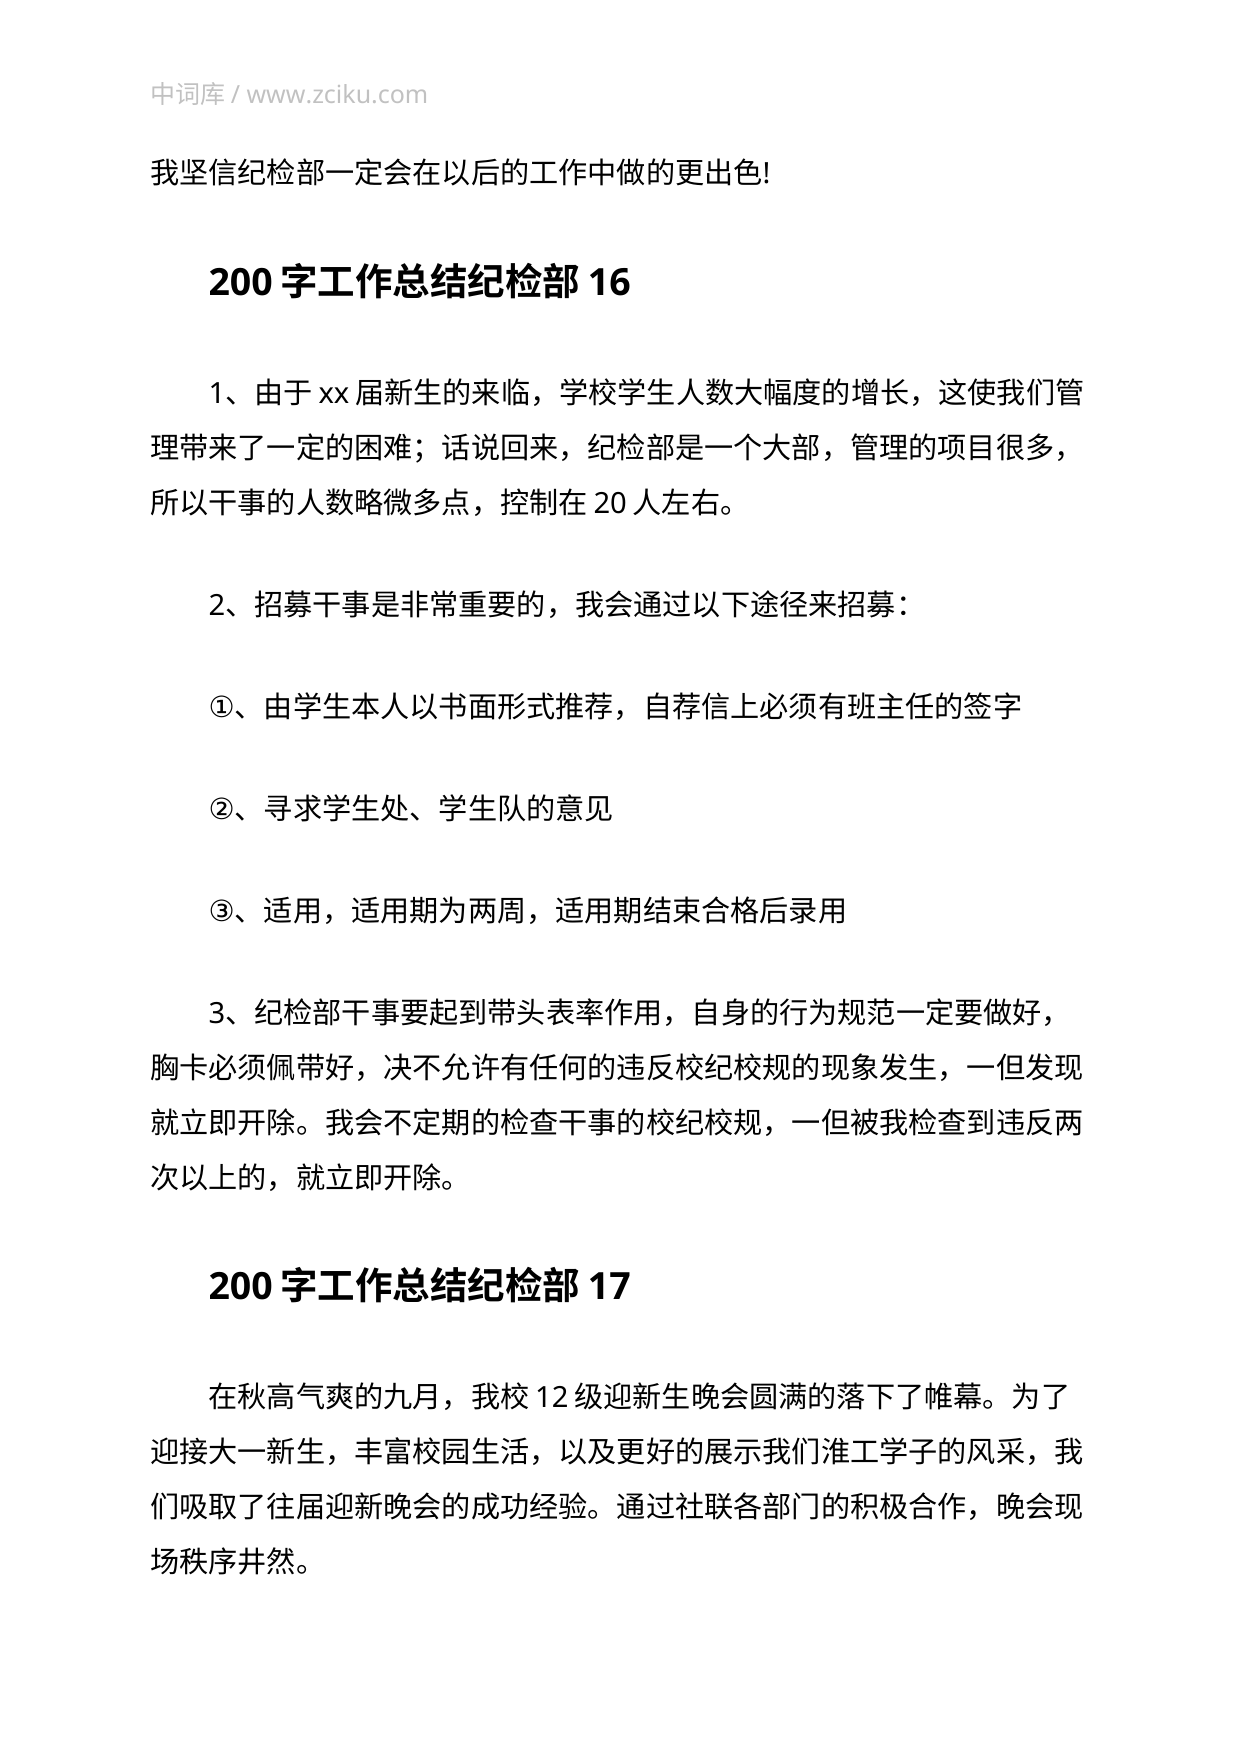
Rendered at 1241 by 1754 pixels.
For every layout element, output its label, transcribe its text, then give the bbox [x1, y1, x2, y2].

text 3、纪检部干事要起到带头表率作用，自身的行为规范一定要做好，胸卡必须佩带好，决不允许有任何的违反校纪校规的现象发生，一但发现就立即开除。我会不定期的检查干事的校纪校规，一但被我检查到违反两次以上的，就立即开除。 [150, 989, 1090, 1196]
text 2、招募干事是非常重要的，我会通过以下途径来招募： [150, 581, 1090, 624]
text ①、由学生本人以书面形式推荐，自荐信上必须有班主任的签字 [150, 683, 1090, 726]
text ②、寻求学生处、学生队的意见 [150, 785, 1090, 828]
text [150, 150, 1090, 192]
text 200字工作总结纪检部17 [150, 1256, 1090, 1310]
text 在秋高气爽的九月，我校12级迎新生晚会圆满的落下了帷幕。为了迎接大一新生，丰富校园生活，以及更好的展示我们淮工学子的风采，我们吸取了往届迎新晚会的成功经验。通过社联各部门的积极合作，晚会现场秩序井然。 [150, 1373, 1090, 1581]
text 200字工作总结纪检部16 [150, 252, 1090, 306]
text ③、适用，适用期为两周，适用期结束合格后录用 [150, 887, 1090, 930]
text 1、由于xx届新生的来临，学校学生人数大幅度的增长，这使我们管理带来了一定的困难；话说回来，纪检部是一个大部，管理的项目很多，所以干事的人数略微多点，控制在20人左右。 [150, 369, 1090, 522]
